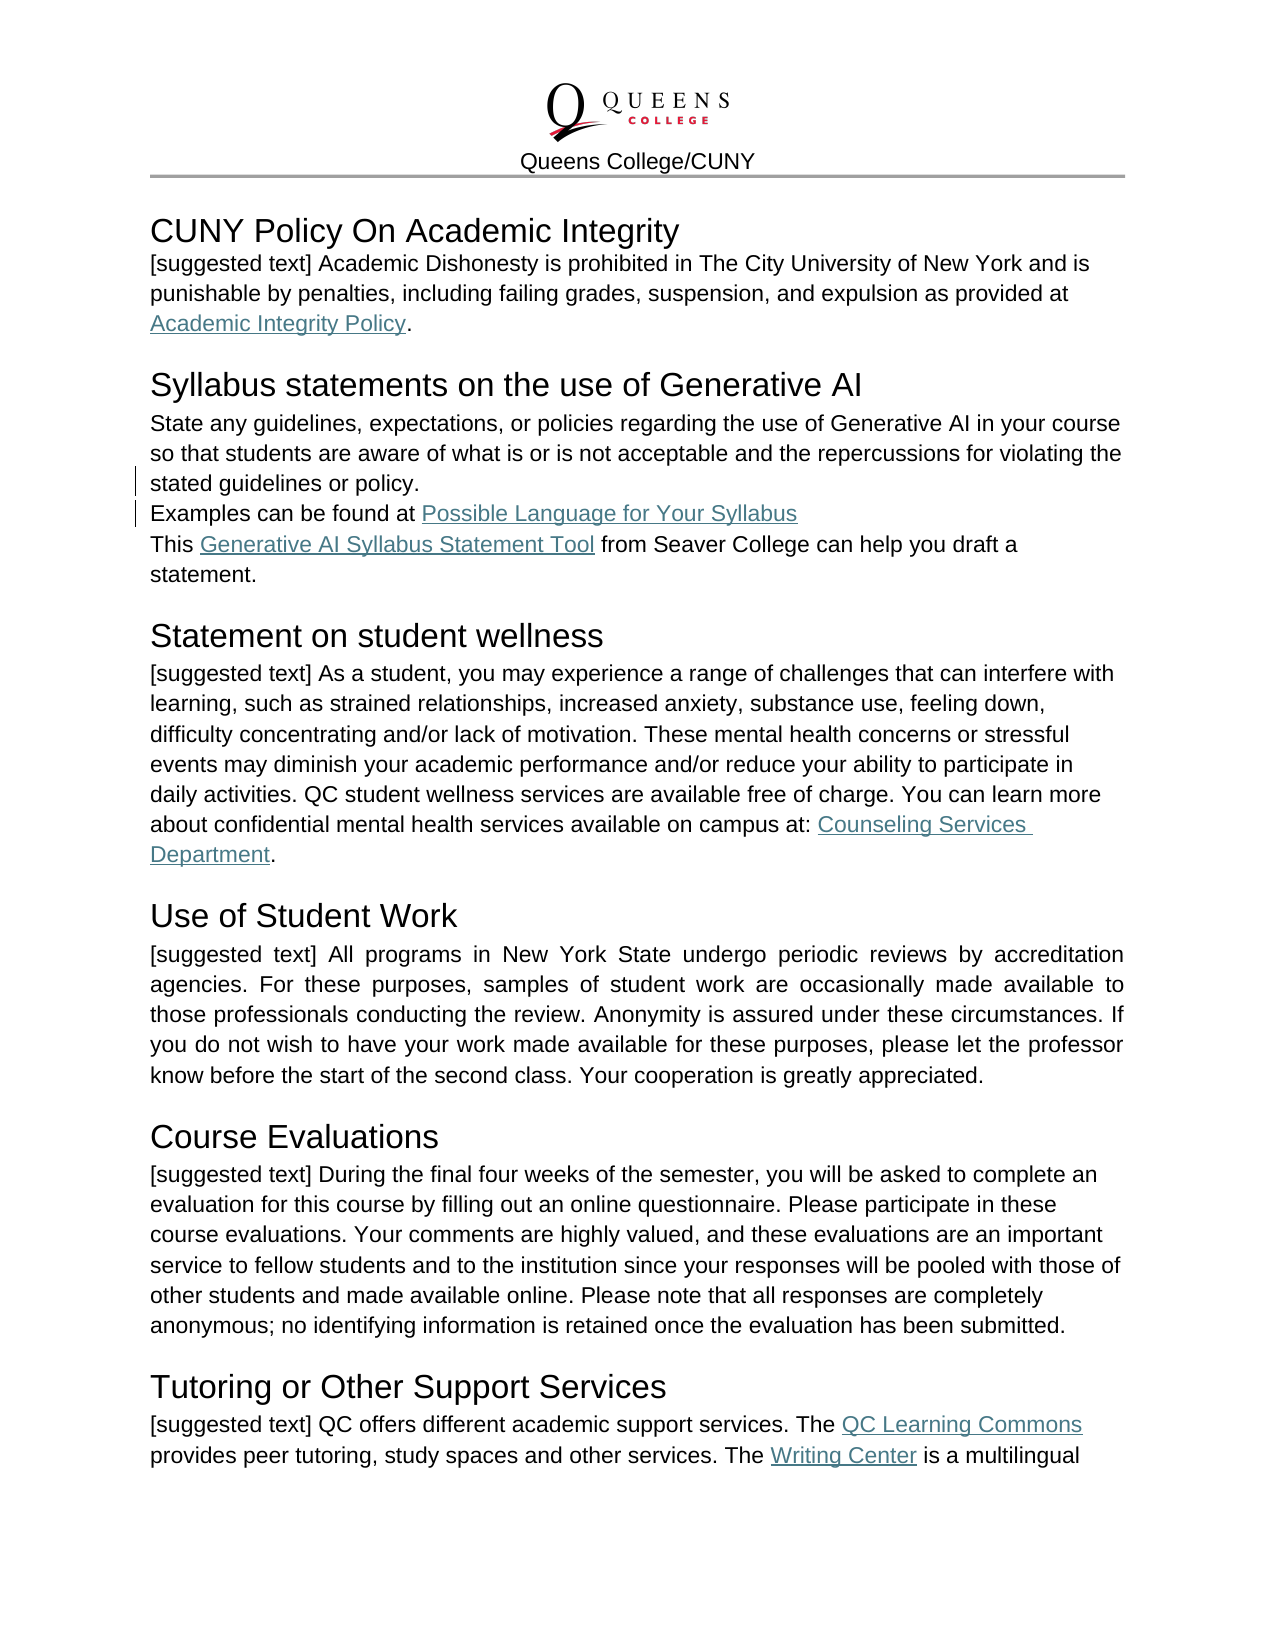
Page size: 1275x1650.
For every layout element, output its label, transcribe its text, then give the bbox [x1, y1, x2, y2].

subtitle Tutoring or Other Support Services [150, 1367, 1125, 1406]
subtitle Use of Student Work [150, 897, 1125, 935]
subtitle Syllabus statements on the use of Generative AI [150, 366, 1125, 404]
text State any guidelines, expectations, or policies regarding the use of Generative AI in your course so that students are aware of what is or is not acceptable and the repercussions for violating the stated guidelines or policy. [150, 410, 1125, 496]
subtitle Course Evaluations [150, 1117, 1125, 1155]
text [suggested text] All programs in New York State undergo periodic reviews by accreditation agencies. For these purposes, samples of student work are occasionally made available to those professionals conducting the review. Anonymity is assured under these circumstances. If you do not wish to have your work made available for these purposes, please let the professor know before the start of the second class. Your cooperation is greatly appreciated. [150, 941, 1125, 1088]
subtitle CUNY Policy On Academic Integrity [150, 211, 1125, 250]
text Examples can be found at Possible Language for Your Syllabus [150, 500, 1125, 527]
text [suggested text] As a student, you may experience a range of challenges that can interfere with learning, such as strained relationships, increased anxiety, substance use, feeling down, difficulty concentrating and/or lack of motivation. These mental health concerns or stressful events may diminish your academic performance and/or reduce your ability to participate in daily activities. QC student wellness services are available free of charge. You can learn more about confidential mental health services available on campus at: Counseling Services Department. [150, 660, 1125, 868]
text This Generative AI Syllabus Statement Tool from Seaver College can help you draft a statement. [150, 531, 1125, 587]
picture [532, 75, 743, 149]
subtitle Statement on student wellness [150, 616, 1125, 654]
text [suggested text] During the final four weeks of the semester, you will be asked to complete an evaluation for this course by filling out an online questionnaire. Please participate in these course evaluations. Your comments are highly valued, and these evaluations are an important service to fellow students and to the institution since your responses will be pooled with those of other students and made available online. Please note that all responses are completely anonymous; no identifying information is retained once the evaluation has been submitted. [150, 1161, 1125, 1338]
text [suggested text] Academic Dishonesty is prohibited in The City University of New York and is punishable by penalties, including failing grades, suspension, and expulsion as provided at Academic Integrity Policy. [150, 250, 1125, 337]
